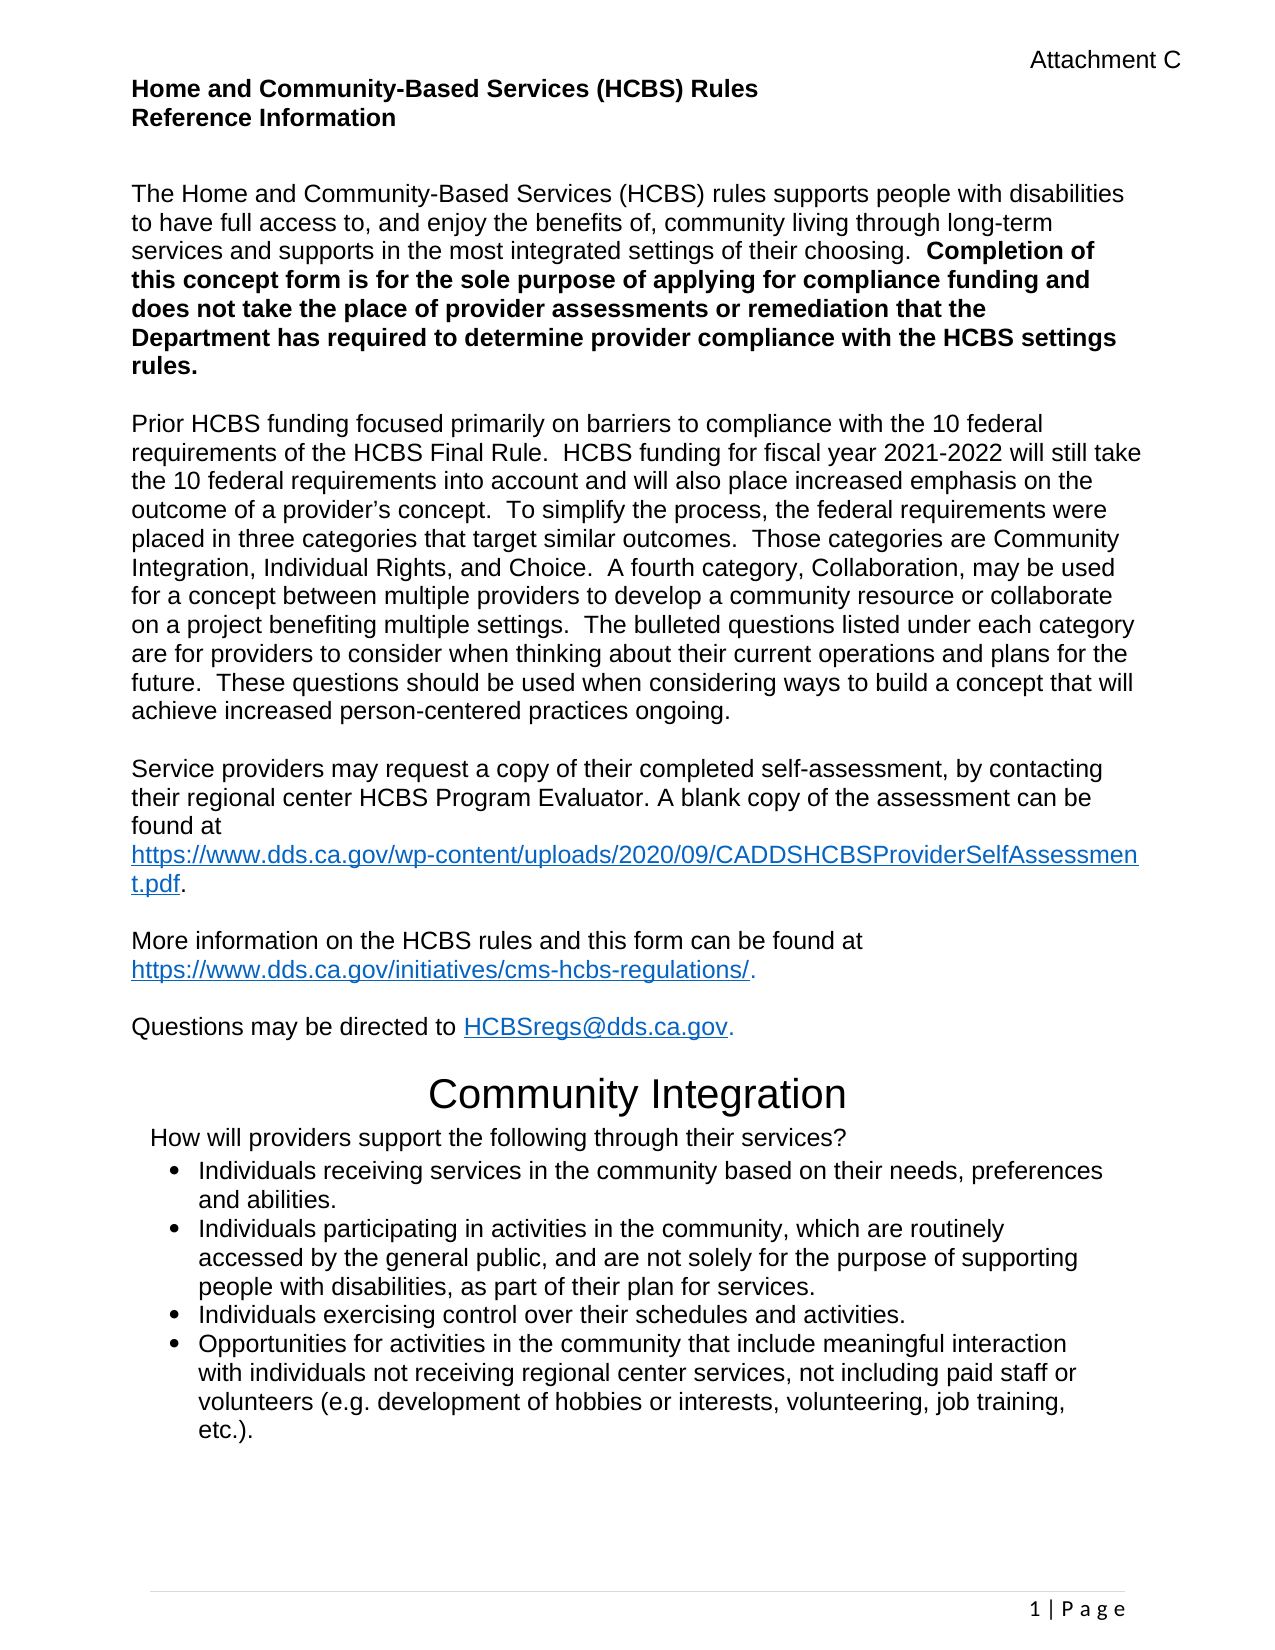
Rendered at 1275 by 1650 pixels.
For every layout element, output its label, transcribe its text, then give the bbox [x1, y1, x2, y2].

list Individuals exercising control over their schedules and activities. [170, 1300, 1110, 1329]
text Service providers may request a copy of their completed self-assessment, by contacting their regional center HCBS Program Evaluator. A blank copy of the assessment can be found at https://www.dds.ca.gov/wp-content/uploads/2020/09/CADDSHCBSProviderSelfAssessment.pdf. [131, 754, 1144, 897]
list Individuals receiving services in the community based on their needs, preferences and abilities. [170, 1156, 1110, 1214]
text More information on the HCBS rules and this form can be found at https://www.dds.ca.gov/initiatives/cms-hcbs-regulations/. [131, 926, 1144, 984]
list Opportunities for activities in the community that include meaningful interaction with individuals not receiving regional center services, not including paid staff or volunteers (e.g. development of hobbies or interests, volunteering, job training, etc.). [170, 1329, 1110, 1444]
text Community Integration [131, 1069, 1144, 1117]
text How will providers support the following through their services? [150, 1123, 1110, 1152]
list Individuals participating in activities in the community, which are routinely accessed by the general public, and are not solely for the purpose of supporting people with disabilities, as part of their plan for services. [170, 1214, 1110, 1300]
text The Home and Community-Based Services (HCBS) rules supports people with disabilities to have full access to, and enjoy the benefits of, community living through long-term services and supports in the most integrated settings of their choosing. Completion of this concept form is for the sole purpose of applying for compliance funding and does not take the place of provider assessments or remediation that the Department has required to determine provider compliance with the HCBS settings rules. [131, 179, 1125, 380]
text Prior HCBS funding focused primarily on barriers to compliance with the 10 federal requirements of the HCBS Final Rule. HCBS funding for fiscal year 2021-2022 will still take the 10 federal requirements into account and will also place increased emphasis on the outcome of a provider’s concept. To simplify the process, the federal requirements were placed in three categories that target similar outcomes. Those categories are Community Integration, Individual Rights, and Choice. A fourth category, Collaboration, may be used for a concept between multiple providers to develop a community resource or collaborate on a project benefiting multiple settings. The bulleted questions listed under each category are for providers to consider when thinking about their current operations and plans for the future. These questions should be used when considering ways to build a concept that will achieve increased person-centered practices ongoing. [131, 409, 1144, 725]
text Questions may be directed to HCBSregs@dds.ca.gov. [131, 1012, 1144, 1041]
